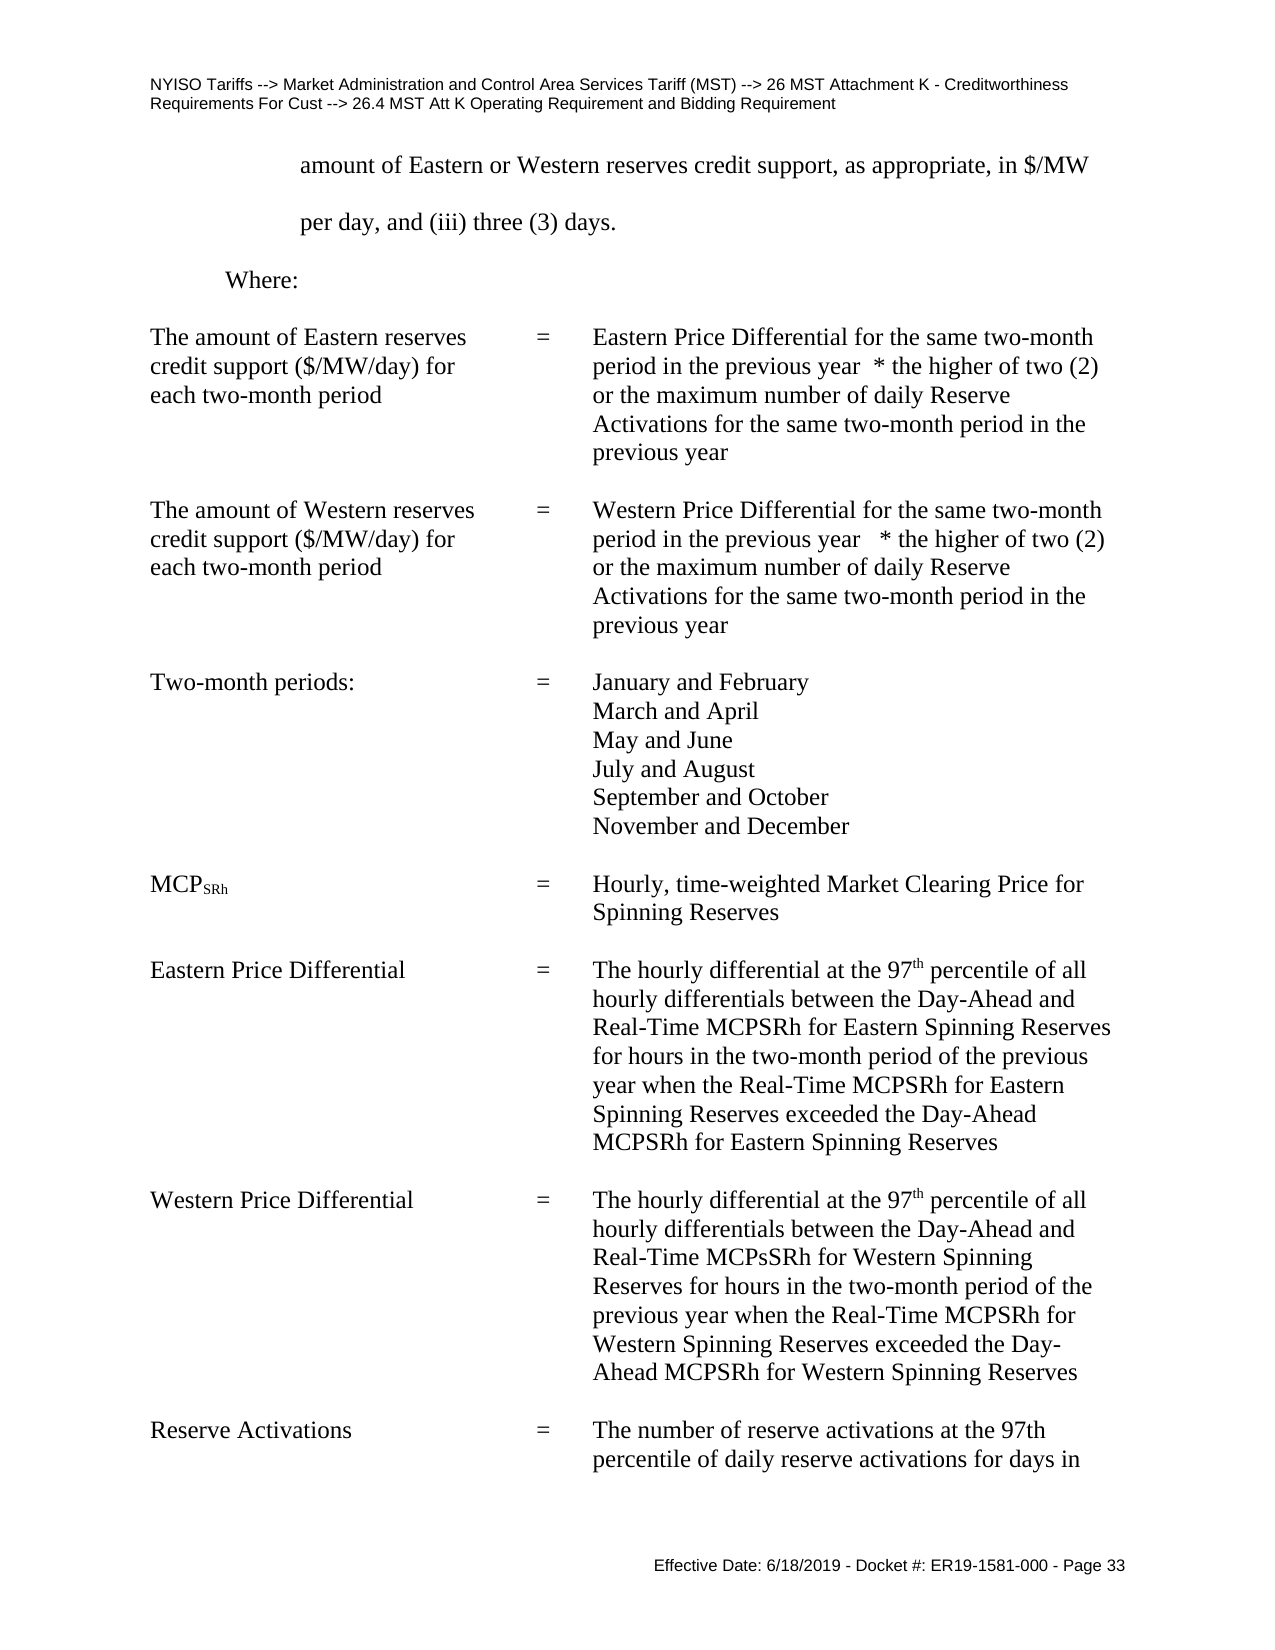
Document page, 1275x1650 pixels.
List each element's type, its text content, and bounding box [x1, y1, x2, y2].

table_cell MCPSRh [139, 869, 525, 955]
table_cell Western Price Differential [139, 1185, 525, 1415]
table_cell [581, 1415, 1136, 1472]
table_cell Reserve Activations [139, 1415, 525, 1472]
table_header The amount of Eastern reserves credit support ($/MW/day) for each two-month period [139, 323, 525, 495]
text Where: [150, 265, 1125, 294]
table_cell = [525, 1415, 581, 1472]
table_header = [525, 323, 581, 495]
table_cell The hourly differential at the 97th percentile of all hourly differentials between the Day-Ahead and Real-Time MCPSRh for Eastern Spinning Reserves for hours in the two-month period of the previous year when the Real-Time MCPSRh for Eastern Spinning Reserves exceeded the Day-Ahead MCPSRh for Eastern Spinning Reserves [581, 955, 1136, 1185]
table_cell The hourly differential at the 97th percentile of all hourly differentials between the Day-Ahead and Real-Time MCPsSRh for Western Spinning Reserves for hours in the two-month period of the previous year when the Real-Time MCPSRh for Western Spinning Reserves exceeded the Day-Ahead MCPSRh for Western Spinning Reserves [581, 1185, 1136, 1415]
table_cell The amount of Western reserves credit support ($/MW/day) for each two-month period [139, 495, 525, 667]
table_cell January and February March and May and July and August September and October November and December [581, 668, 1136, 869]
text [225, 150, 1125, 236]
table_cell = [525, 668, 581, 869]
table_cell = [525, 495, 581, 667]
table_cell Two-month periods: [139, 668, 525, 869]
table_cell Eastern Price Differential [139, 955, 525, 1185]
table_header Eastern Price Differential for the same two-month period in the previous year * the higher of two (2) or the maximum number of daily Reserve Activations for the same two-month period in the previous year [581, 323, 1136, 495]
table_cell = [525, 869, 581, 955]
table_cell = [525, 1185, 581, 1415]
table_cell Western Price Differential for the same two-month period in the previous year * the higher of two (2) or the maximum number of daily Reserve Activations for the same two-month period in the previous year [581, 495, 1136, 667]
table_cell Hourly, time-weighted Market Clearing Price for Spinning Reserves [581, 869, 1136, 955]
table_cell = [525, 955, 581, 1185]
